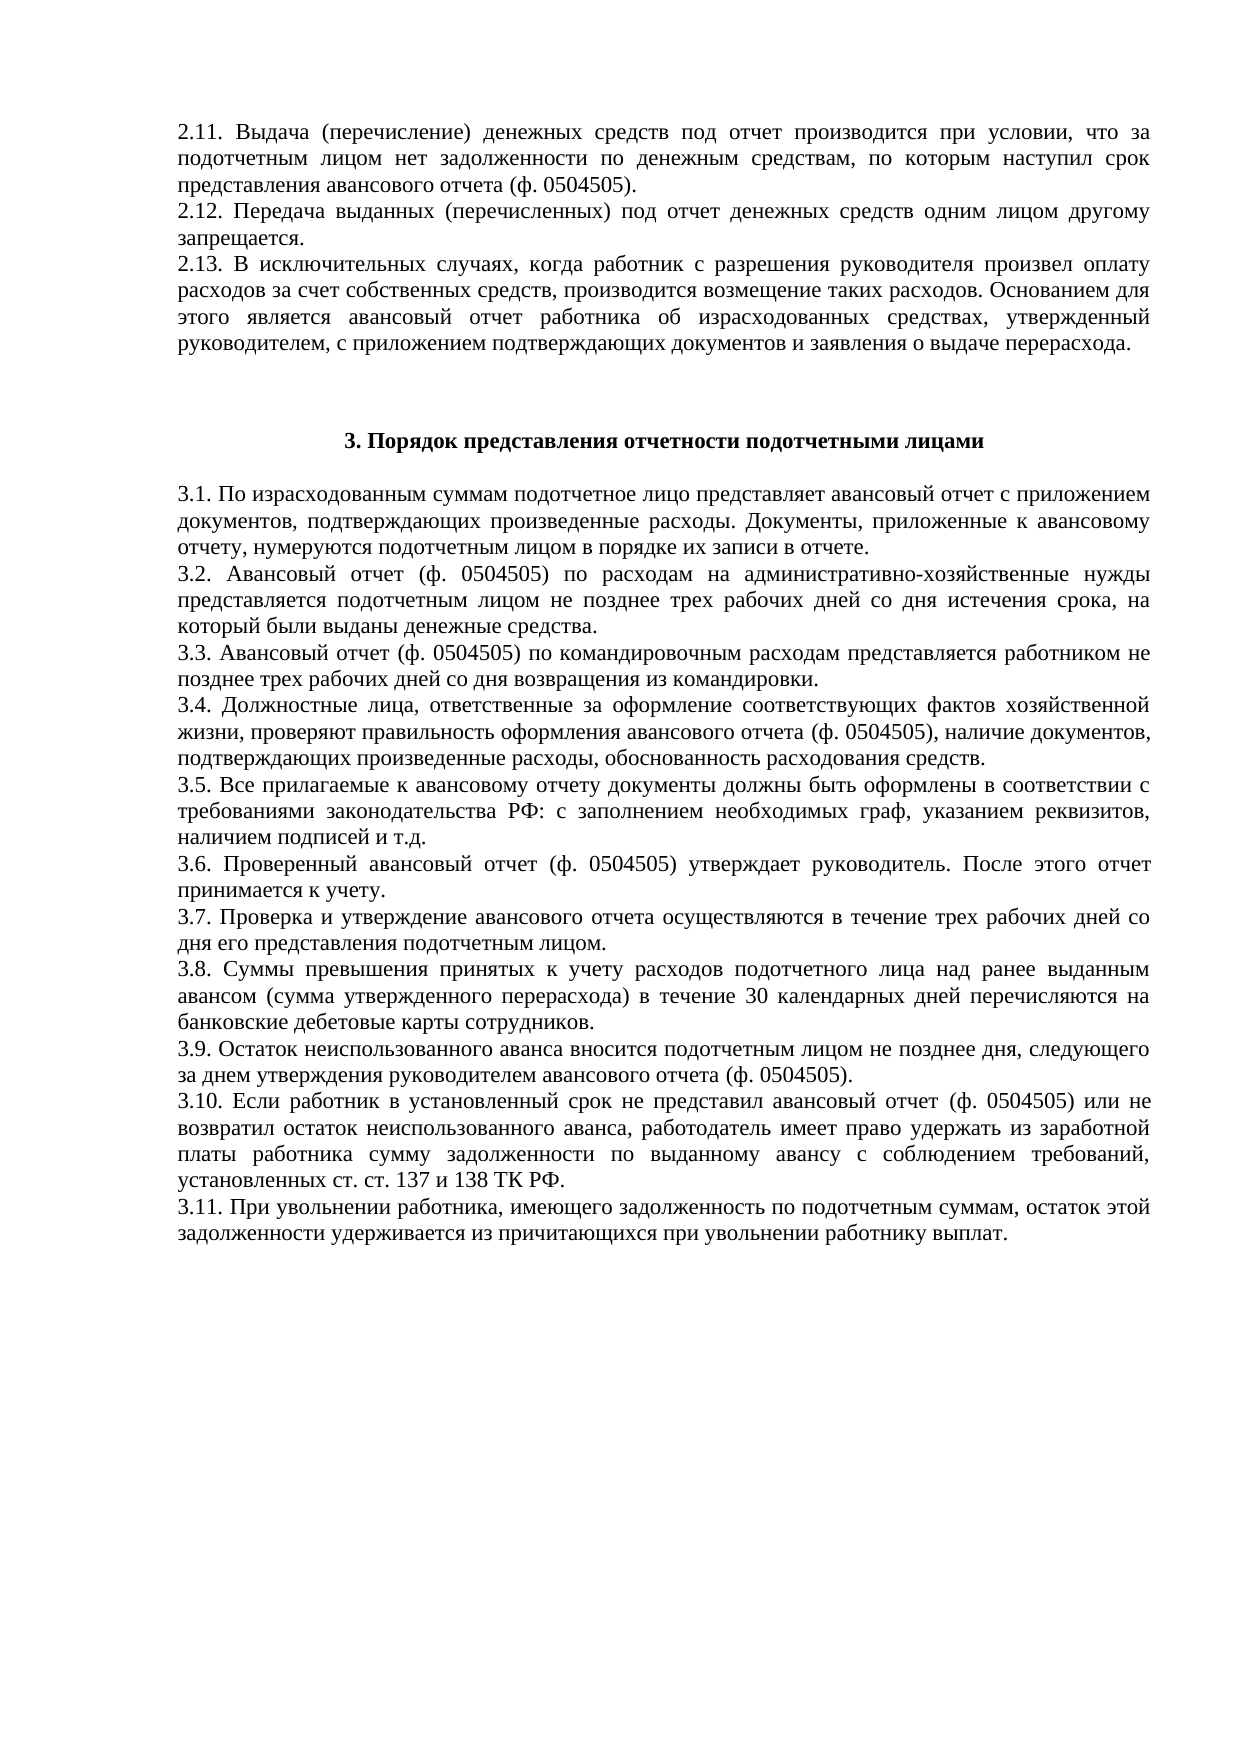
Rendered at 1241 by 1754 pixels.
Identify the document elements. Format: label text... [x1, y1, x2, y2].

text 3.11. При увольнении работника, имеющего задолженность по подотчетным суммам, остаток этой задолженности удерживается из причитающихся при увольнении работнику выплат. [177, 1193, 1152, 1246]
text 2.12. Передача выданных (перечисленных) под отчет денежных средств одним лицом другому запрещается. [177, 197, 1152, 250]
text 2.11. Выдача (перечисление) денежных средств под отчет производится при условии, что за подотчетным лицом нет задолженности по денежным средствам, по которым наступил срок представления авансового отчета (ф. 0504505). [177, 118, 1152, 197]
text 3.1. По израсходованным суммам подотчетное лицо представляет авансовый отчет с приложением документов, подтверждающих произведенные расходы. Документы, приложенные к авансовому отчету, нумеруются подотчетным лицом в порядке их записи в отчете. [177, 480, 1152, 559]
text 2.13. В исключительных случаях, когда работник с разрешения руководителя произвел оплату расходов за счет собственных средств, производится возмещение таких расходов. Основанием для этого является авансовый отчет работника об израсходованных средствах, утвержденный руководителем, с приложением подтверждающих документов и заявления о выдаче перерасхода. [177, 250, 1152, 355]
text 3.8. Суммы превышения принятых к учету расходов подотчетного лица над ранее выданным авансом (сумма утвержденного перерасхода) в течение 30 календарных дней перечисляются на банковские дебетовые карты сотрудников. [177, 956, 1152, 1034]
text 3.2. Авансовый отчет (ф. 0504505) по расходам на административно-хозяйственные нужды представляется подотчетным лицом не позднее трех рабочих дней со дня истечения срока, на который были выданы денежные средства. [177, 559, 1152, 639]
text 3.3. Авансовый отчет (ф. 0504505) по командировочным расходам представляется работником не позднее трех рабочих дней со дня возвращения из командировки. [177, 639, 1152, 691]
text 3.10. Если работник в установленный срок не представил авансовый отчет (ф. 0504505) или не возвратил остаток неиспользованного аванса, работодатель имеет право удержать из заработной платы работника сумму задолженности по выданному авансу с соблюдением требований, установленных ст. ст. 137 и 138 ТК РФ. [177, 1087, 1152, 1193]
text 3.5. Все прилагаемые к авансовому отчету документы должны быть оформлены в соответствии с требованиями законодательства РФ: с заполнением необходимых граф, указанием реквизитов, наличием подписей и т.д. [177, 771, 1152, 850]
text 3.6. Проверенный авансовый отчет (ф. 0504505) утверждает руководитель. После этого отчет принимается к учету. [177, 850, 1152, 903]
text 3. Порядок представления отчетности подотчетными лицами [177, 428, 1152, 454]
text 3.7. Проверка и утверждение авансового отчета осуществляются в течение трех рабочих дней со дня его представления подотчетным лицом. [177, 903, 1152, 955]
text 3.9. Остаток неиспользованного аванса вносится подотчетным лицом не позднее дня, следующего за днем утверждения руководителем авансового отчета (ф. 0504505). [177, 1035, 1152, 1087]
text 3.4. Должностные лица, ответственные за оформление соответствующих фактов хозяйственной жизни, проверяют правильность оформления авансового отчета (ф. 0504505), наличие документов, подтверждающих произведенные расходы, обоснованность расходования средств. [177, 692, 1152, 771]
